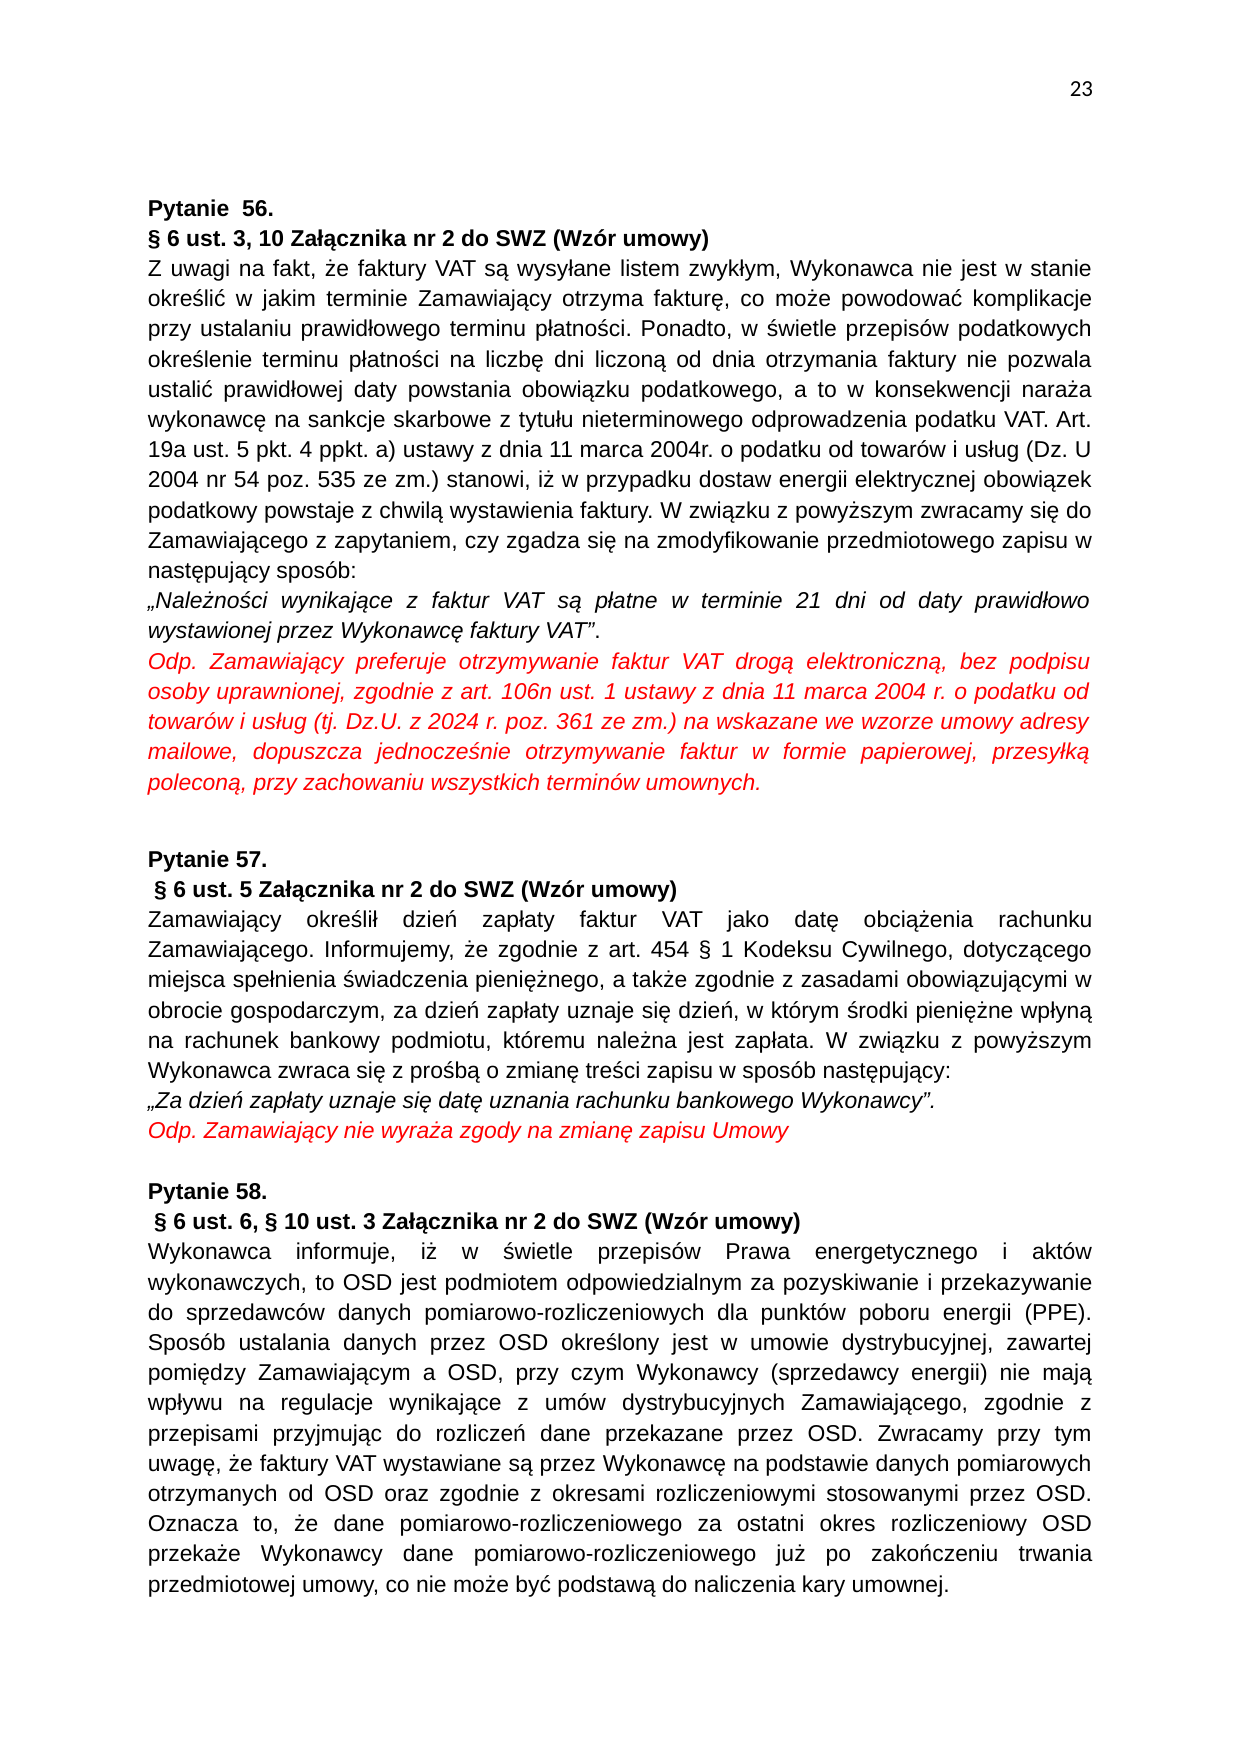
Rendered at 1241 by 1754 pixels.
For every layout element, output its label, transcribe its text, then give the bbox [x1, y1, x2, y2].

text Pytanie 57. [148, 846, 1093, 872]
text Pytanie 58. [148, 1178, 1093, 1204]
text Zamawiający określił dzień zapłaty faktur VAT jako datę obciążenia rachunku Zamawiającego. Informujemy, że zgodnie z art. 454 § 1 Kodeksu Cywilnego, dotyczącego miejsca spełnienia świadczenia pieniężnego, a także zgodnie z zasadami obowiązującymi w obrocie gospodarczym, za dzień zapłaty uznaje się dzień, w którym środki pieniężne wpłyną na rachunek bankowy podmiotu, któremu należna jest zapłata. W związku z powyższym Wykonawca zwraca się z prośbą o zmianę treści zapisu w sposób następujący: [148, 906, 1093, 1083]
text § 6 ust. 5 Załącznika nr 2 do SWZ (Wzór umowy) [148, 876, 1093, 902]
text Odp. Zamawiający preferuje otrzymywanie faktur VAT drogą elektroniczną, bez podpisu osoby uprawnionej, zgodnie z art. 106n ust. 1 ustawy z dnia 11 marca 2004 r. o podatku od towarów i usług (tj. Dz.U. z 2024 r. poz. 361 ze zm.) na wskazane we wzorze umowy adresy mailowe, dopuszcza jednocześnie otrzymywanie faktur w formie papierowej, przesyłką poleconą, przy zachowaniu wszystkich terminów umownych. [148, 648, 1093, 795]
text Z uwagi na fakt, że faktury VAT są wysyłane listem zwykłym, Wykonawca nie jest w stanie określić w jakim terminie Zamawiający otrzyma fakturę, co może powodować komplikacje przy ustalaniu prawidłowego terminu płatności. Ponadto, w świetle przepisów podatkowych określenie terminu płatności na liczbę dni liczoną od dnia otrzymania faktury nie pozwala ustalić prawidłowej daty powstania obowiązku podatkowego, a to w konsekwencji naraża wykonawcę na sankcje skarbowe z tytułu nieterminowego odprowadzenia podatku VAT. Art. 19a ust. 5 pkt. 4 ppkt. a) ustawy z dnia 11 marca 2004r. o podatku od towarów i usług (Dz. U 2004 nr 54 poz. 535 ze zm.) stanowi, iż w przypadku dostaw energii elektrycznej obowiązek podatkowy powstaje z chwilą wystawienia faktury. W związku z powyższym zwracamy się do Zamawiającego z zapytaniem, czy zgadza się na zmodyfikowanie przedmiotowego zapisu w następujący sposób: [148, 255, 1093, 583]
text § 6 ust. 6, § 10 ust. 3 Załącznika nr 2 do SWZ (Wzór umowy) [148, 1208, 1093, 1234]
text Odp. Zamawiający nie wyraża zgody na zmianę zapisu Umowy [148, 1117, 1093, 1144]
text Pytanie 56. [148, 194, 1093, 221]
text „Należności wynikające z faktur VAT są płatne w terminie 21 dni od daty prawidłowo wystawionej przez Wykonawcę faktury VAT”. [148, 587, 1093, 644]
text § 6 ust. 3, 10 Załącznika nr 2 do SWZ (Wzór umowy) [148, 225, 1093, 251]
text „Za dzień zapłaty uznaje się datę uznania rachunku bankowego Wykonawcy”. [148, 1087, 1093, 1113]
text Wykonawca informuje, iż w świetle przepisów Prawa energetycznego i aktów wykonawczych, to OSD jest podmiotem odpowiedzialnym za pozyskiwanie i przekazywanie do sprzedawców danych pomiarowo-rozliczeniowych dla punktów poboru energii (PPE). Sposób ustalania danych przez OSD określony jest w umowie dystrybucyjnej, zawartej pomiędzy Zamawiającym a OSD, przy czym Wykonawcy (sprzedawcy energii) nie mają wpływu na regulacje wynikające z umów dystrybucyjnych Zamawiającego, zgodnie z przepisami przyjmując do rozliczeń dane przekazane przez OSD. Zwracamy przy tym uwagę, że faktury VAT wystawiane są przez Wykonawcę na podstawie danych pomiarowych otrzymanych od OSD oraz zgodnie z okresami rozliczeniowymi stosowanymi przez OSD. Oznacza to, że dane pomiarowo-rozliczeniowego za ostatni okres rozliczeniowy OSD przekaże Wykonawcy dane pomiarowo-rozliczeniowego już po zakończeniu trwania przedmiotowej umowy, co nie może być podstawą do naliczenia kary umownej. [148, 1238, 1093, 1597]
